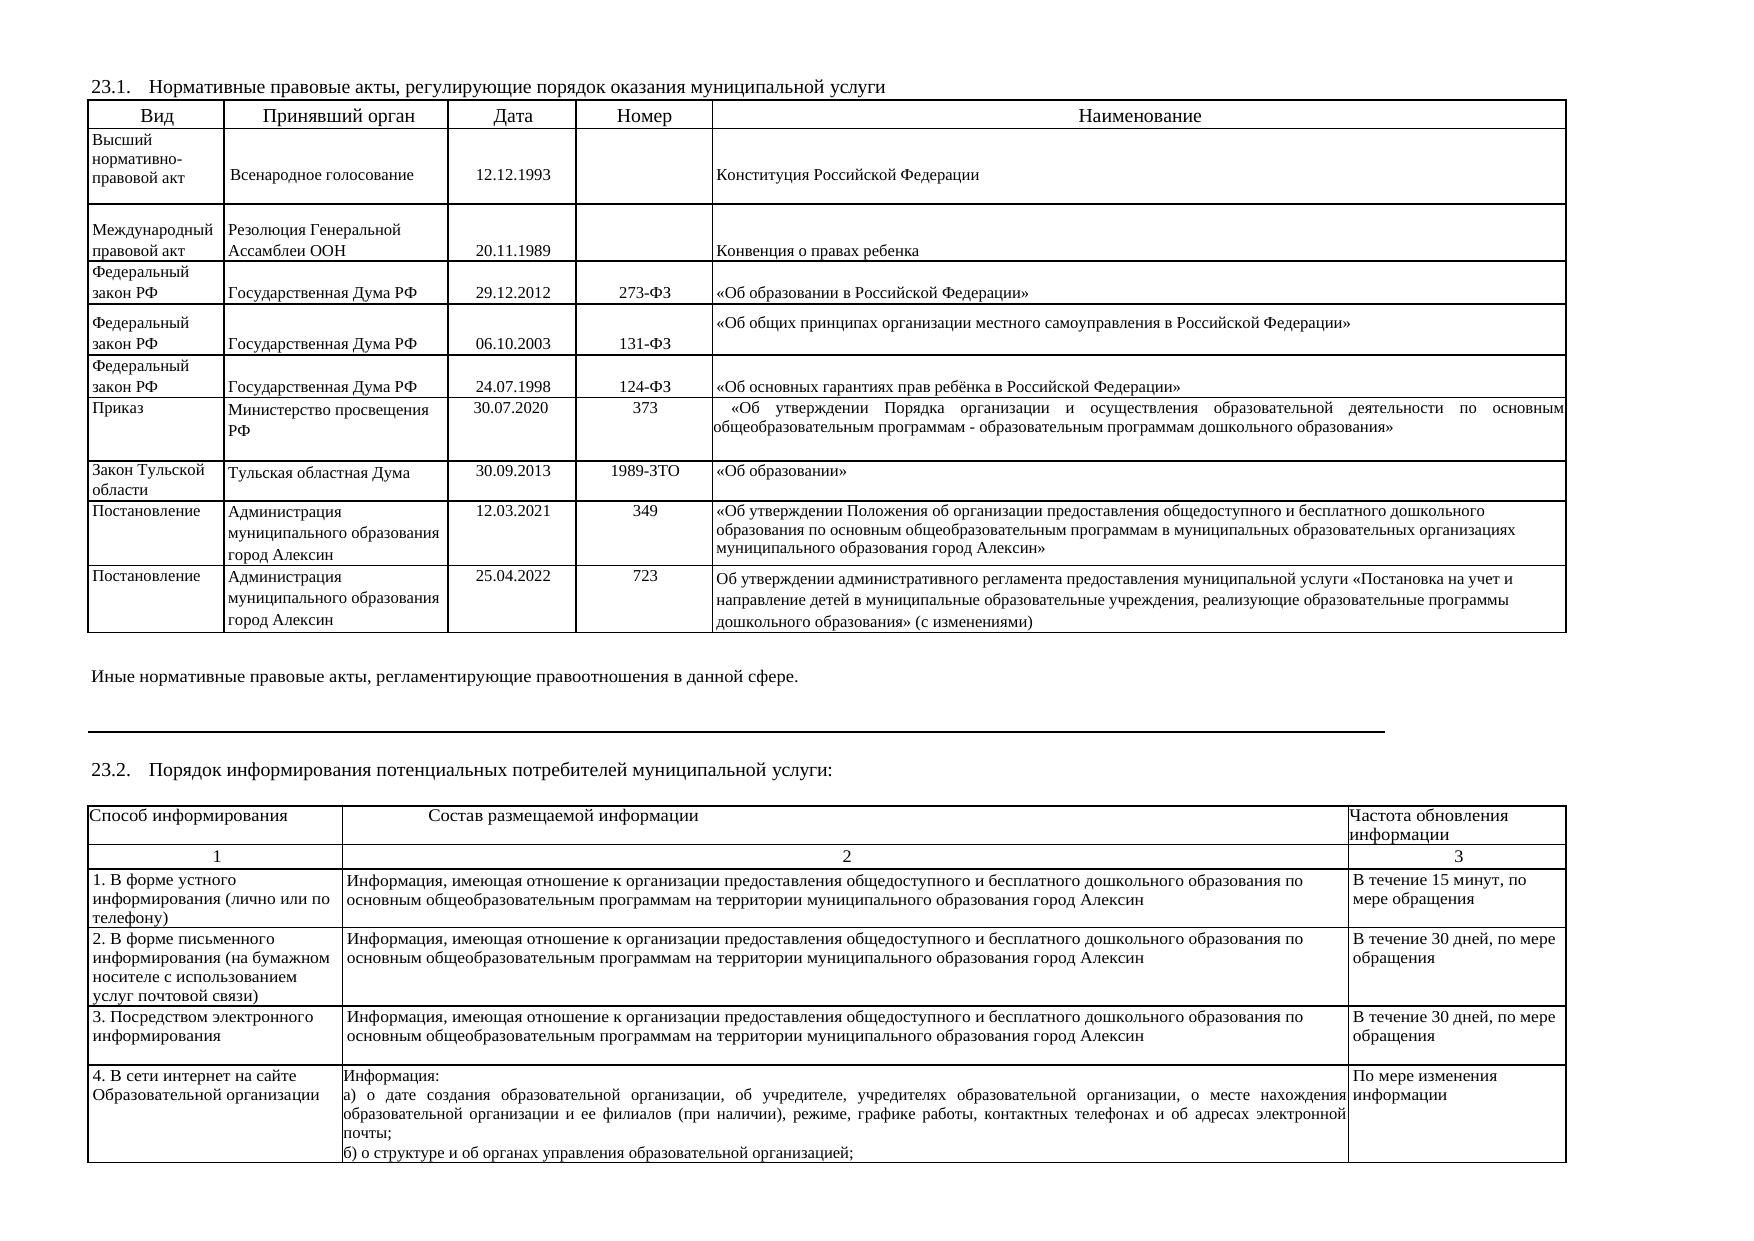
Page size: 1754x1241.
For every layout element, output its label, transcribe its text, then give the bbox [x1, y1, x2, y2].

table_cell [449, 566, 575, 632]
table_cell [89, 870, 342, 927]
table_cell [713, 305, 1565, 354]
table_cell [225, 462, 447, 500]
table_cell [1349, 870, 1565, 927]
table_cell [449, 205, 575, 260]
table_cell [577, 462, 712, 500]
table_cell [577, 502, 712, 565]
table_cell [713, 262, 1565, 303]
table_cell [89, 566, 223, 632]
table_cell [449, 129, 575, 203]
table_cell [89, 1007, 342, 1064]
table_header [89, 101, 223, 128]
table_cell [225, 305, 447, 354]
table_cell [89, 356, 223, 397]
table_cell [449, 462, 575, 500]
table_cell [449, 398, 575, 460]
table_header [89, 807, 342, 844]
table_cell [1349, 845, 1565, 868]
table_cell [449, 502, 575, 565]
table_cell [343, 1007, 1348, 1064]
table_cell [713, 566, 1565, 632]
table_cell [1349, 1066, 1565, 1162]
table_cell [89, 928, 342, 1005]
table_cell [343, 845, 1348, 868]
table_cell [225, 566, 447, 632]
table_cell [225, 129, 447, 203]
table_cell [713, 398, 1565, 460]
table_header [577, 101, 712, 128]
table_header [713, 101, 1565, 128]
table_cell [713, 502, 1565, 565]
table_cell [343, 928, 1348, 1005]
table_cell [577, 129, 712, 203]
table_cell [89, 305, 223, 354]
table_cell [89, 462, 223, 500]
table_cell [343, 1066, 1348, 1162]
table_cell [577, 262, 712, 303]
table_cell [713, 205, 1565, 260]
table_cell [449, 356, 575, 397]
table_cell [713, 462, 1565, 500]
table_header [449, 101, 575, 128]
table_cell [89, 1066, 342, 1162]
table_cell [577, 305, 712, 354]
list Порядок информирования потенциальных потребителей муниципальной услуги: [91, 758, 1679, 781]
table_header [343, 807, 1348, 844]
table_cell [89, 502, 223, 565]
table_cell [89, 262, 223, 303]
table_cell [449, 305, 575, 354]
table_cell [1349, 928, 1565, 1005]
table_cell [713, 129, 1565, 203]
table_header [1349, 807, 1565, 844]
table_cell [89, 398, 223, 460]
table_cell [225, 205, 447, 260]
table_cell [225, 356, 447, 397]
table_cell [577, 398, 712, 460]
list Нормативные правовые акты, регулирующие порядок оказания муниципальной услуги [91, 75, 1679, 98]
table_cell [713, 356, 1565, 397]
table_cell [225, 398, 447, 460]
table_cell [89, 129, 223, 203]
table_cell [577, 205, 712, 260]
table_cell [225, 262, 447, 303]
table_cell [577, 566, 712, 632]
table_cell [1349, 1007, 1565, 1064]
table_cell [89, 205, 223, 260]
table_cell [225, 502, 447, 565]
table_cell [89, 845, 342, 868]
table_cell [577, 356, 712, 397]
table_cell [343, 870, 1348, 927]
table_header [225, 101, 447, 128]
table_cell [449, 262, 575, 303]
text Иные нормативные правовые акты, регламентирующие правоотношения в данной сфере. [91, 666, 1679, 687]
